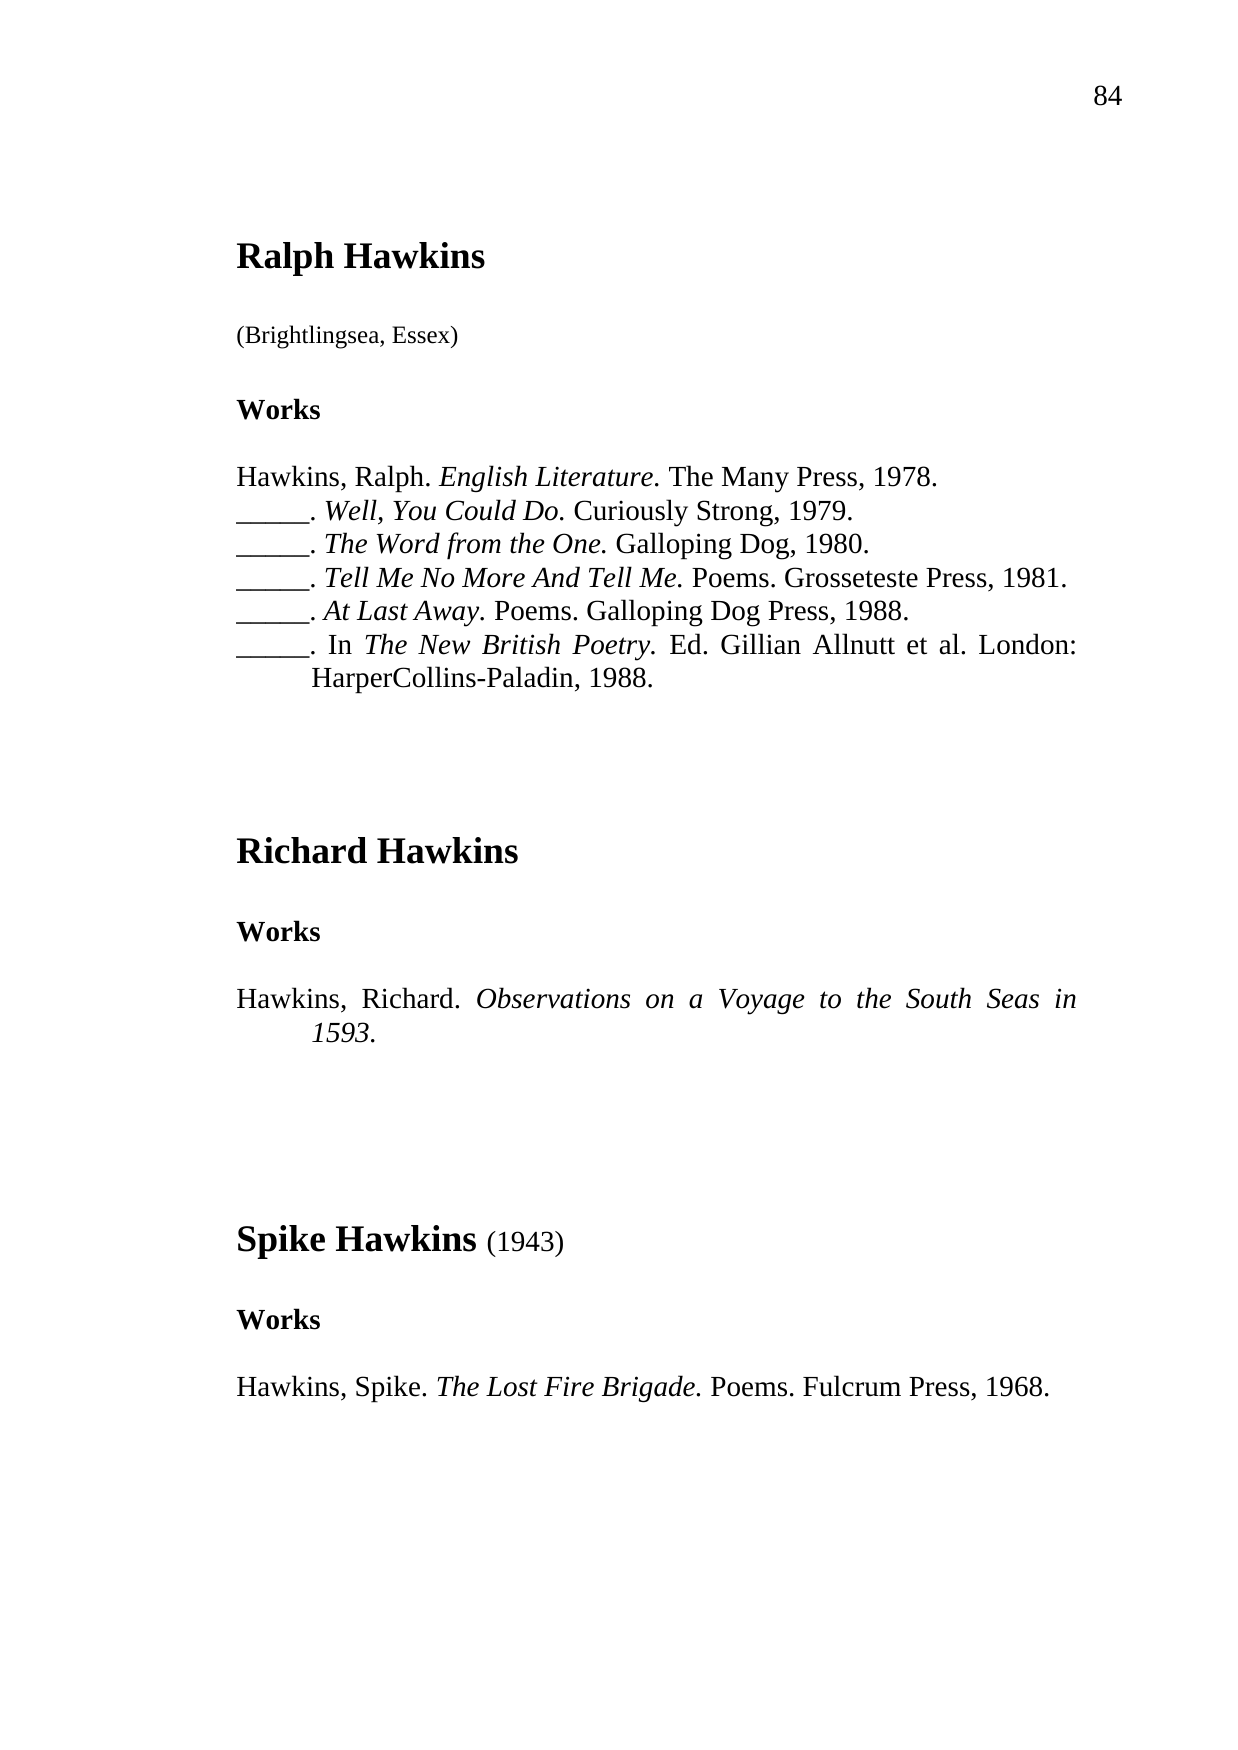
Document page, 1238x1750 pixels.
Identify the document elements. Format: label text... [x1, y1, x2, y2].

text Hawkins, Ralph. English Literature. The Many Press, 1978. [236, 459, 1078, 493]
text _____. In The New British Poetry. Ed. Gillian Allnutt et al. London: HarperCollins-Paladin, 1988. [236, 627, 1078, 694]
text Spike Hawkins (1943) [236, 1216, 1078, 1259]
text Works [236, 914, 1078, 948]
text _____. The Word from the One. Galloping Dog, 1980. [236, 526, 1078, 560]
text Hawkins, Spike. The Lost Fire Brigade. Poems. Fulcrum Press, 1968. [236, 1369, 1078, 1403]
text _____. Well, You Could Do. Curiously Strong, 1979. [236, 493, 1078, 526]
text Hawkins, Richard. Observations on a Voyage to the South Seas in 1593. [236, 981, 1078, 1048]
text Works [236, 1302, 1078, 1336]
text _____. Tell Me No More And Tell Me. Poems. Grosseteste Press, 1981. [236, 560, 1078, 593]
text Ralph Hawkins [236, 234, 1078, 277]
text _____. At Last Away. Poems. Galloping Dog Press, 1988. [236, 593, 1078, 627]
text Richard Hawkins [236, 828, 1078, 871]
text Works [236, 392, 1078, 426]
text (Brightlingsea, Essex) [236, 320, 1078, 349]
